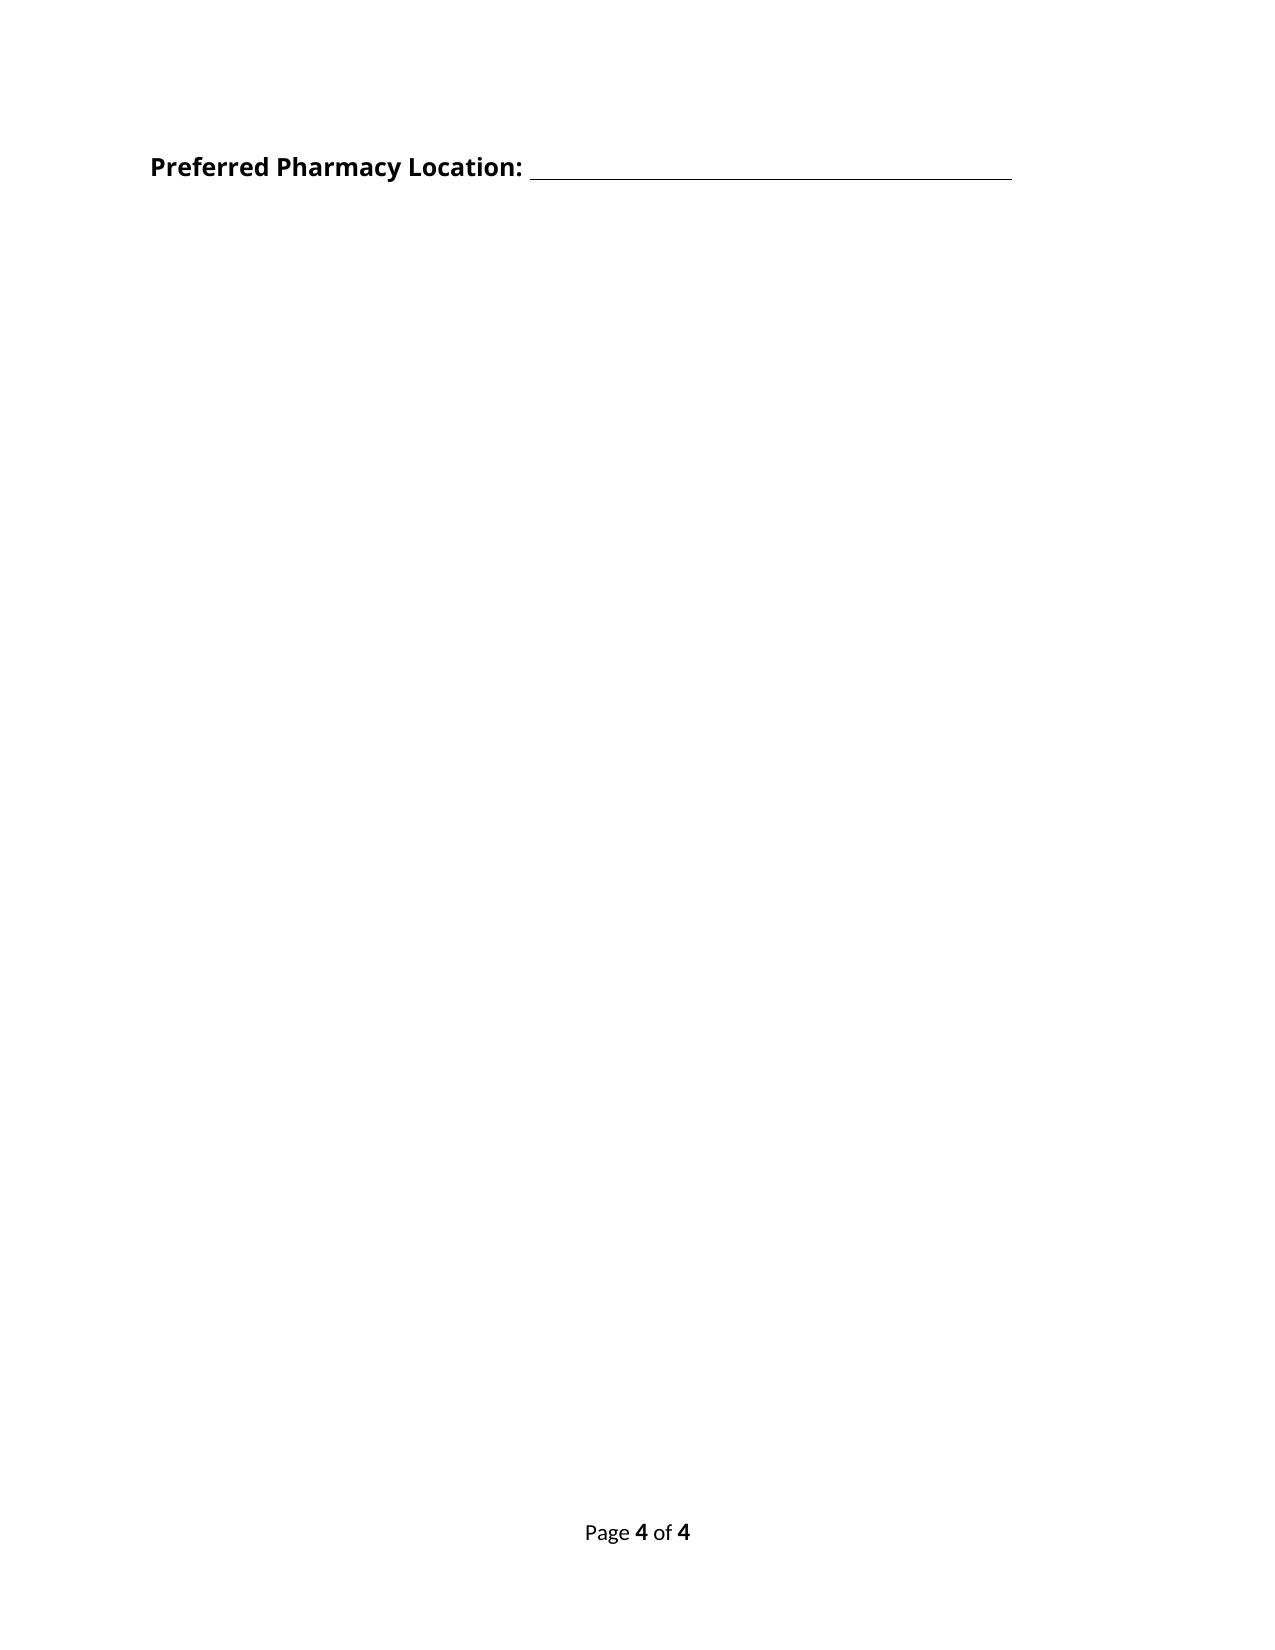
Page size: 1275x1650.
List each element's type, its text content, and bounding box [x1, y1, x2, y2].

text Preferred Pharmacy Location: h h [150, 150, 1125, 184]
